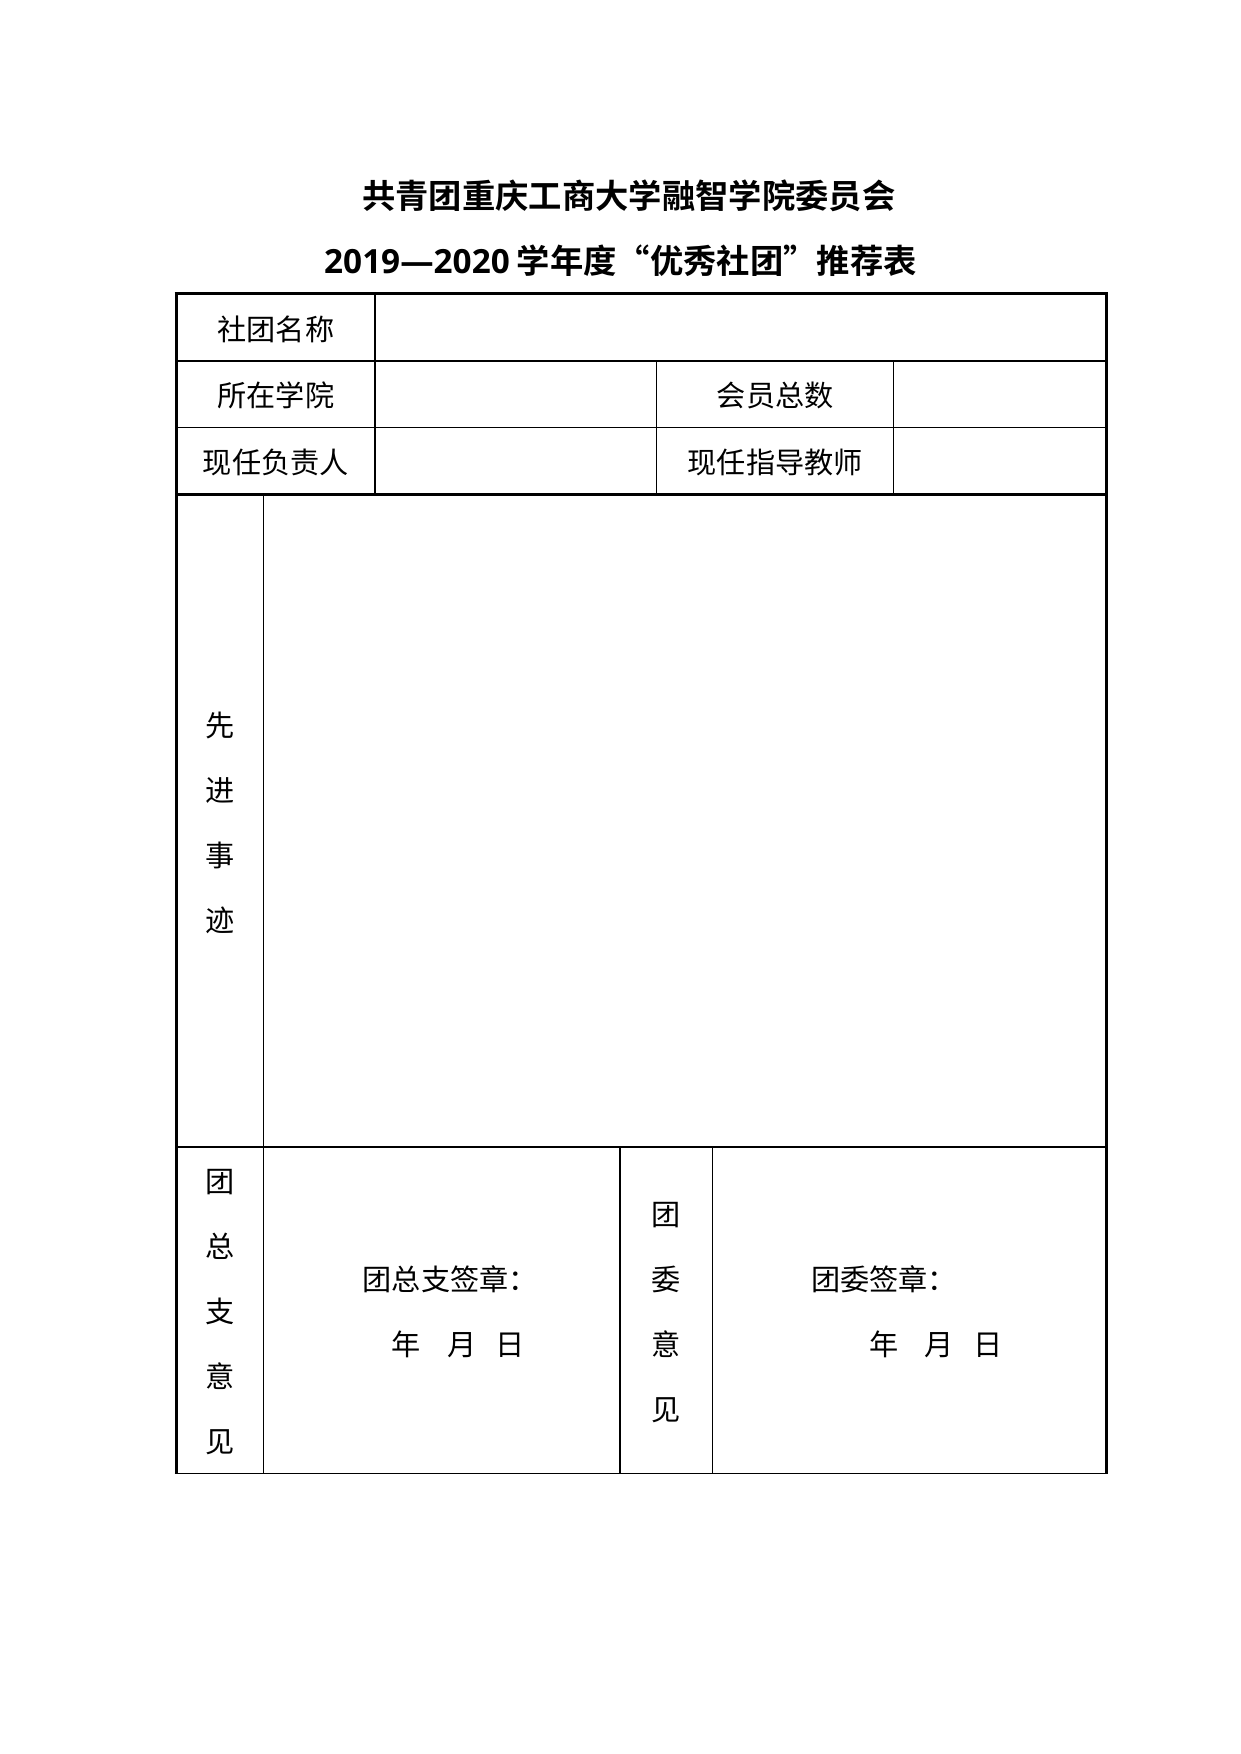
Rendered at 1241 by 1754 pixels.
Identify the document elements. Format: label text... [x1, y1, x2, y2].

table_cell [894, 362, 1105, 427]
text 2019—2020学年度“优秀社团”推荐表 [187, 227, 1053, 292]
table_cell 团总支签章： 年 月 日 [264, 1148, 619, 1472]
table_cell 先 进 事 迹 [178, 496, 263, 1146]
text 共青团重庆工商大学融智学院委员会 [187, 162, 1053, 227]
table_cell 现任负责人 [178, 428, 374, 493]
table_cell [376, 428, 656, 493]
table_cell 会员总数 [657, 362, 893, 427]
table_cell 团 委 意 见 [621, 1148, 712, 1472]
table_cell 所在学院 [178, 362, 374, 427]
table_header 社团名称 [178, 295, 374, 360]
table_header [376, 295, 1105, 360]
table_cell 现任指导教师 [657, 428, 893, 493]
table_cell [894, 428, 1105, 493]
table_cell [376, 362, 656, 427]
table_cell 团委签章： 年 月 日 [713, 1148, 1105, 1472]
table_cell 团 总 支 意 见 [178, 1148, 263, 1472]
table_cell [264, 496, 1105, 1146]
